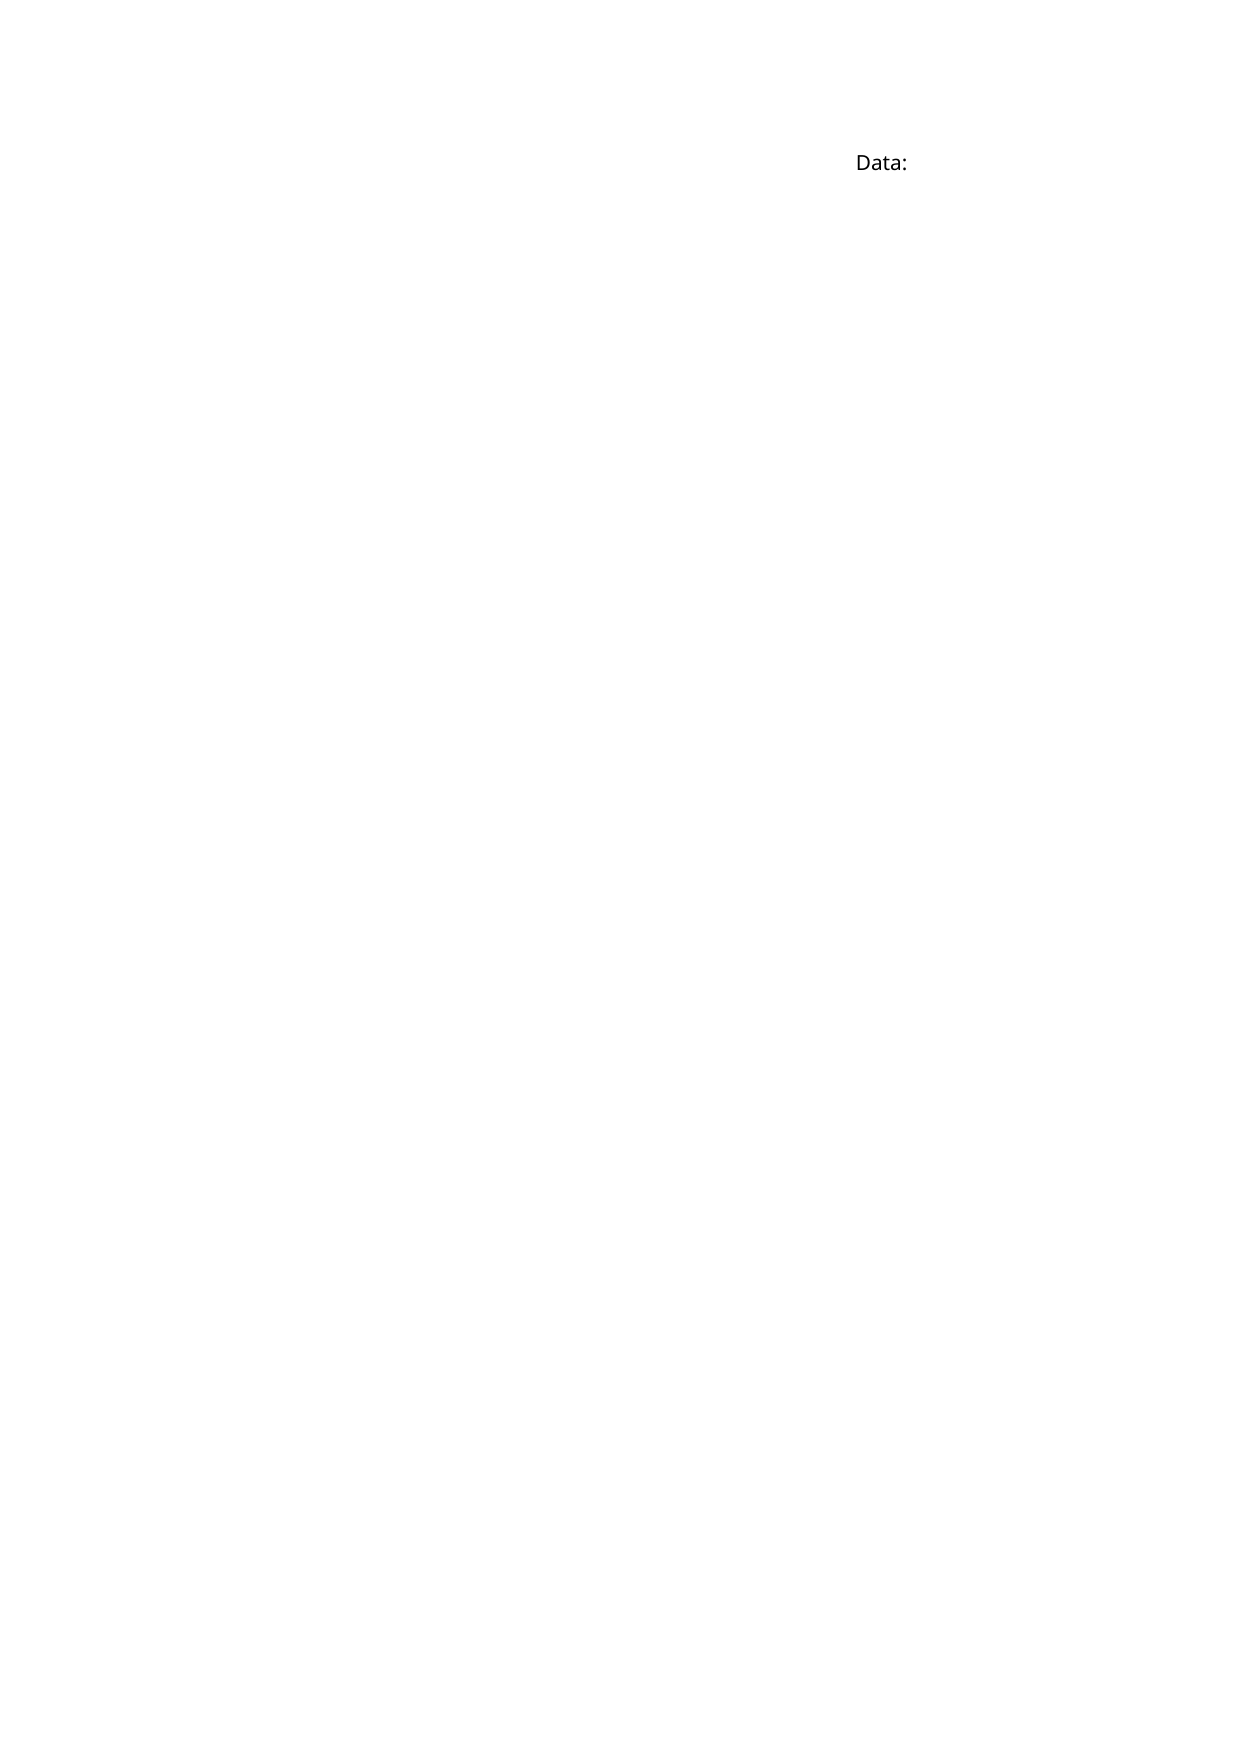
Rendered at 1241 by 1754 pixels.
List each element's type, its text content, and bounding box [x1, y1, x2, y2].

text Data: [782, 148, 1122, 176]
